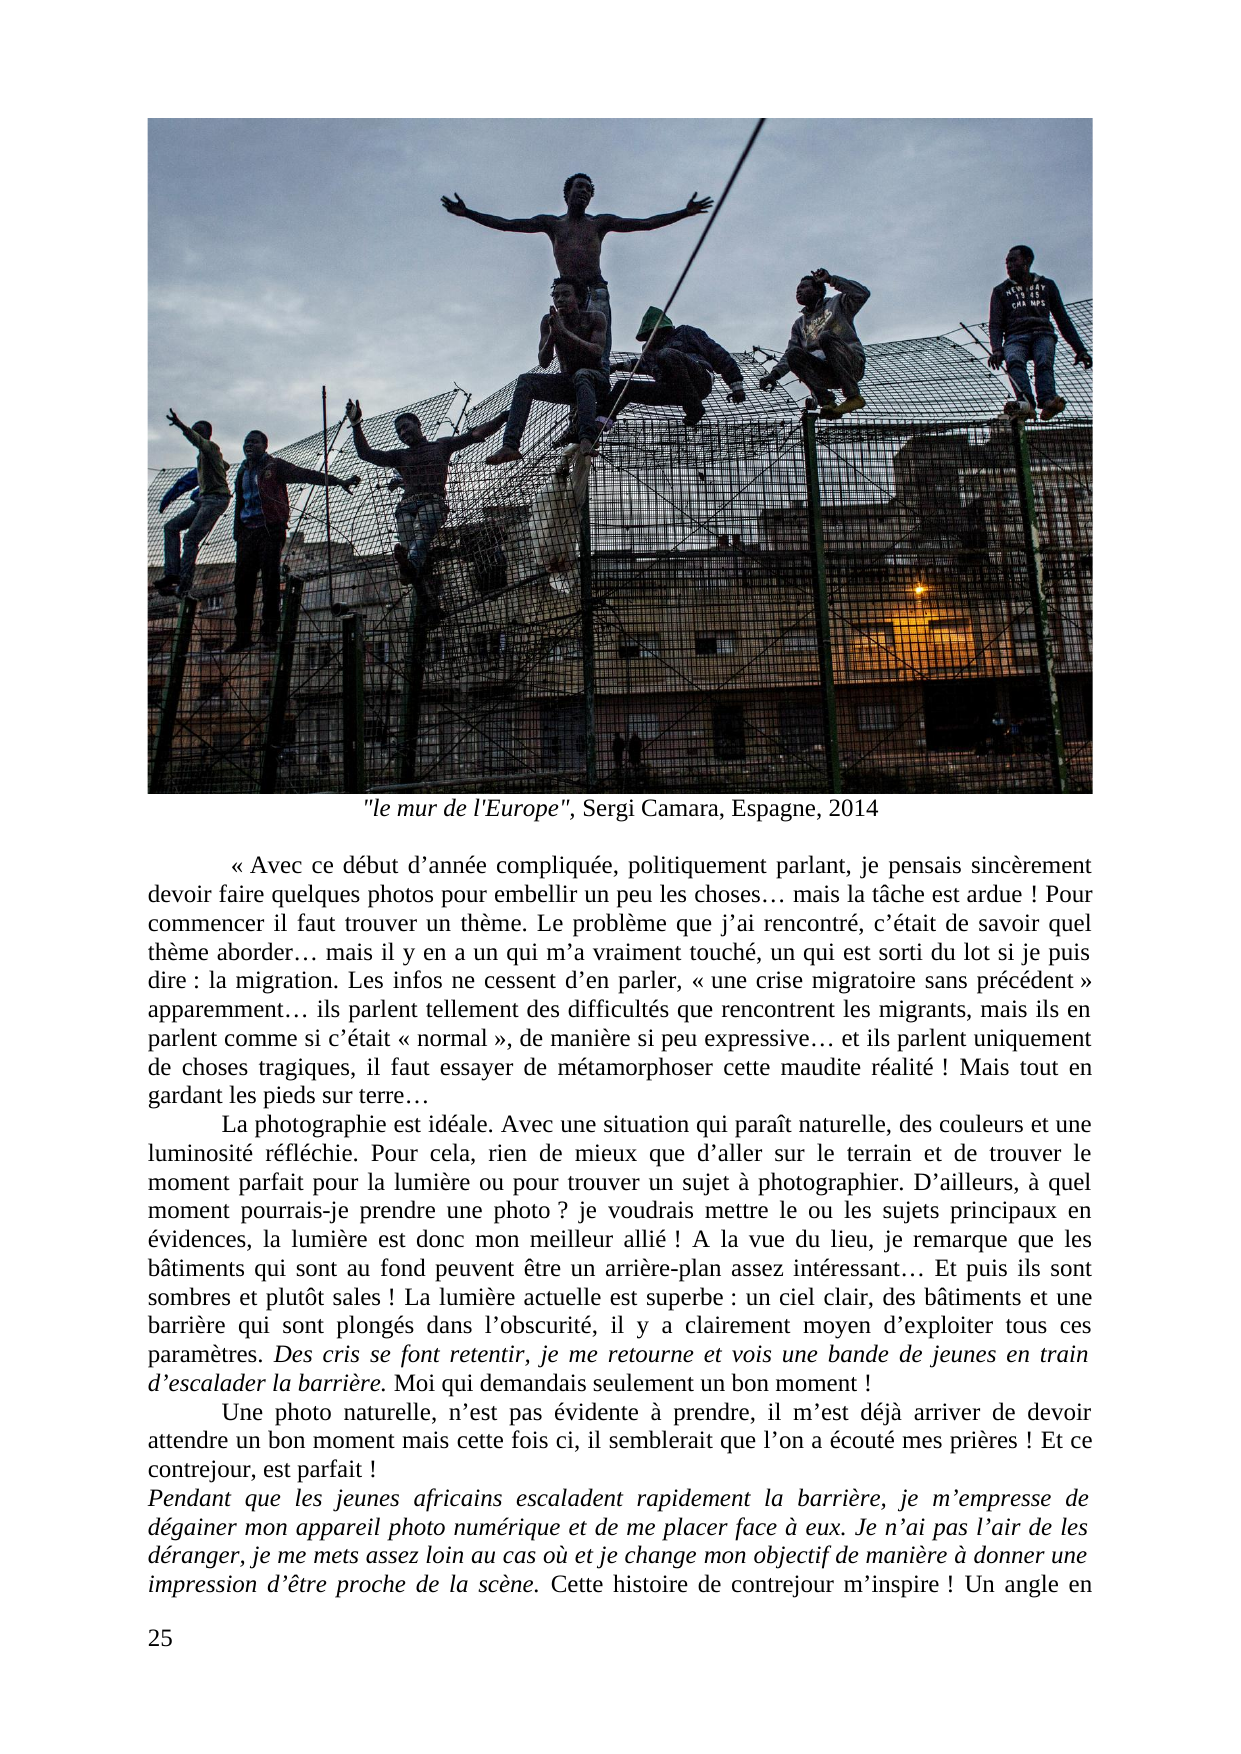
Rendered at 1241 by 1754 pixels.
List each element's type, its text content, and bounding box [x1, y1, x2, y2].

text "le mur de l'Europe", Sergi Camara, Espagne, 2014 [148, 794, 1092, 822]
picture [147, 118, 1093, 794]
text « Avec ce début d’année compliquée, politiquement parlant, je pensais sincèrement devoir faire quelques photos pour embellir un peu les choses… mais la tâche est ardue ! Pour commencer il faut trouver un thème. Le problème que j’ai rencontré, c’était de savoir quel thème aborder… mais il y en a un qui m’a vraiment touché, un qui est sorti du lot si je puis dire : la migration. Les infos ne cessent d’en parler, « une crise migratoire sans précédent » apparemment… ils parlent tellement des difficultés que rencontrent les migrants, mais ils en parlent comme si c’était « normal », de manière si peu expressive… et ils parlent uniquement de choses tragiques, il faut essayer de métamorphoser cette maudite réalité ! Mais tout en gardant les pieds sur terre… [148, 851, 1092, 1109]
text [148, 1483, 1092, 1598]
text Une photo naturelle, n’est pas évidente à prendre, il m’est déjà arriver de devoir attendre un bon moment mais cette fois ci, il semblerait que l’on a écouté mes prières ! Et ce contrejour, est parfait ! [148, 1397, 1092, 1483]
text La photographie est idéale. Avec une situation qui paraît naturelle, des couleurs et une luminosité réfléchie. Pour cela, rien de mieux que d’aller sur le terrain et de trouver le moment parfait pour la lumière ou pour trouver un sujet à photographier. D’ailleurs, à quel moment pourrais-je prendre une photo ? je voudrais mettre le ou les sujets principaux en évidences, la lumière est donc mon meilleur allié ! A la vue du lieu, je remarque que les bâtiments qui sont au fond peuvent être un arrière-plan assez intéressant… Et puis ils sont sombres et plutôt sales ! La lumière actuelle est superbe : un ciel clair, des bâtiments et une barrière qui sont plongés dans l’obscurité, il y a clairement moyen d’exploiter tous ces paramètres. Des cris se font retentir, je me retourne et vois une bande de jeunes en train d’escalader la barrière. Moi qui demandais seulement un bon moment ! [148, 1109, 1092, 1397]
